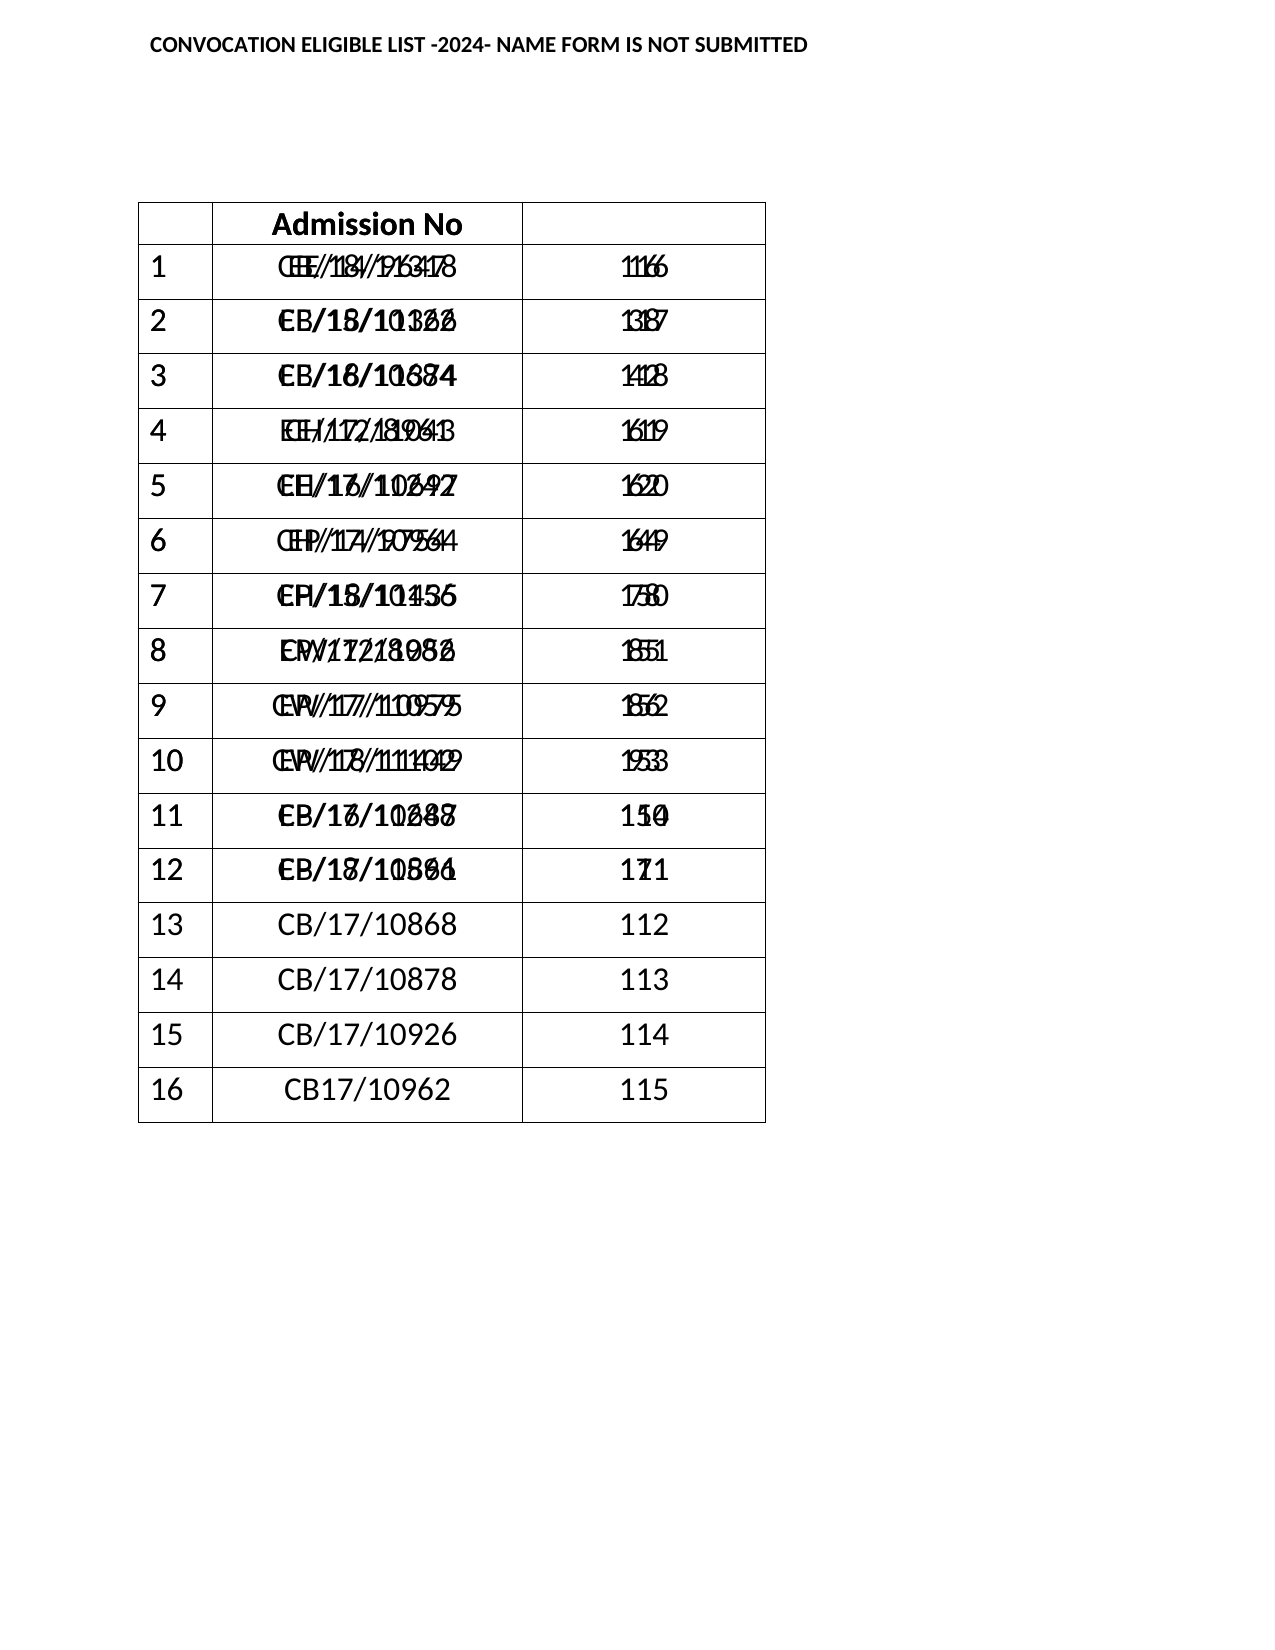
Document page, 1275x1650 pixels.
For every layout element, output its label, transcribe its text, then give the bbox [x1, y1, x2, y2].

table_cell 8 [139, 629, 212, 683]
table_cell 149 [523, 519, 765, 573]
table_cell 5 [139, 464, 212, 518]
table_cell 112 [523, 903, 765, 957]
text CONVOCATION ELIGIBLE LIST -2024- NAME FORM IS NOT SUBMITTED [150, 30, 1125, 58]
table_cell 154 [523, 794, 765, 847]
table_header Admission No [213, 203, 522, 243]
table_cell 10 [139, 739, 212, 792]
table_cell EP/15/10156 [213, 574, 522, 628]
table_cell 153 [523, 739, 765, 792]
table_cell EP/17/11059 [213, 684, 522, 738]
table_cell 1 [139, 245, 212, 298]
table_cell EE/15/10122 [213, 300, 522, 353]
table_cell 3 [139, 354, 212, 408]
table_cell EE/16/10684 [213, 354, 522, 408]
table_cell 151 [523, 629, 765, 683]
table_cell 11 [139, 794, 212, 847]
table_cell 114 [523, 1013, 765, 1067]
table_cell 4 [139, 409, 212, 463]
table_cell EP/14/9754 [213, 519, 522, 573]
table_cell 13 [139, 903, 212, 957]
table_cell 9 [139, 684, 212, 738]
table_cell CB17/10962 [213, 1068, 522, 1122]
table_cell 117 [523, 300, 765, 353]
table_cell 115 [523, 1068, 765, 1122]
table_cell EP/17/11248 [213, 794, 522, 847]
table_cell 171 [523, 849, 765, 902]
table_cell CB/17/10878 [213, 958, 522, 1012]
table_cell EP/18/11596 [213, 849, 522, 902]
table_cell 116 [523, 245, 765, 298]
table_cell CB/17/10868 [213, 903, 522, 957]
table_cell 14 [139, 958, 212, 1012]
table_cell 119 [523, 409, 765, 463]
table_cell 113 [523, 958, 765, 1012]
table_cell EE/14/9647 [213, 245, 522, 298]
table_cell CB/17/10926 [213, 1013, 522, 1067]
table_cell 120 [523, 464, 765, 518]
table_header [523, 203, 765, 243]
table_cell EE/17/11043 [213, 409, 522, 463]
table_cell 6 [139, 519, 212, 573]
table_cell 16 [139, 1068, 212, 1122]
table_header [139, 203, 212, 243]
table_cell EE/17/11242 [213, 464, 522, 518]
table_cell 150 [523, 574, 765, 628]
table_cell 7 [139, 574, 212, 628]
table_cell 152 [523, 684, 765, 738]
table_cell 15 [139, 1013, 212, 1067]
table_cell 2 [139, 300, 212, 353]
table_cell EP/17/11056 [213, 629, 522, 683]
table_cell 118 [523, 354, 765, 408]
table_cell EP/17/11102 [213, 739, 522, 792]
table_cell 12 [139, 849, 212, 902]
